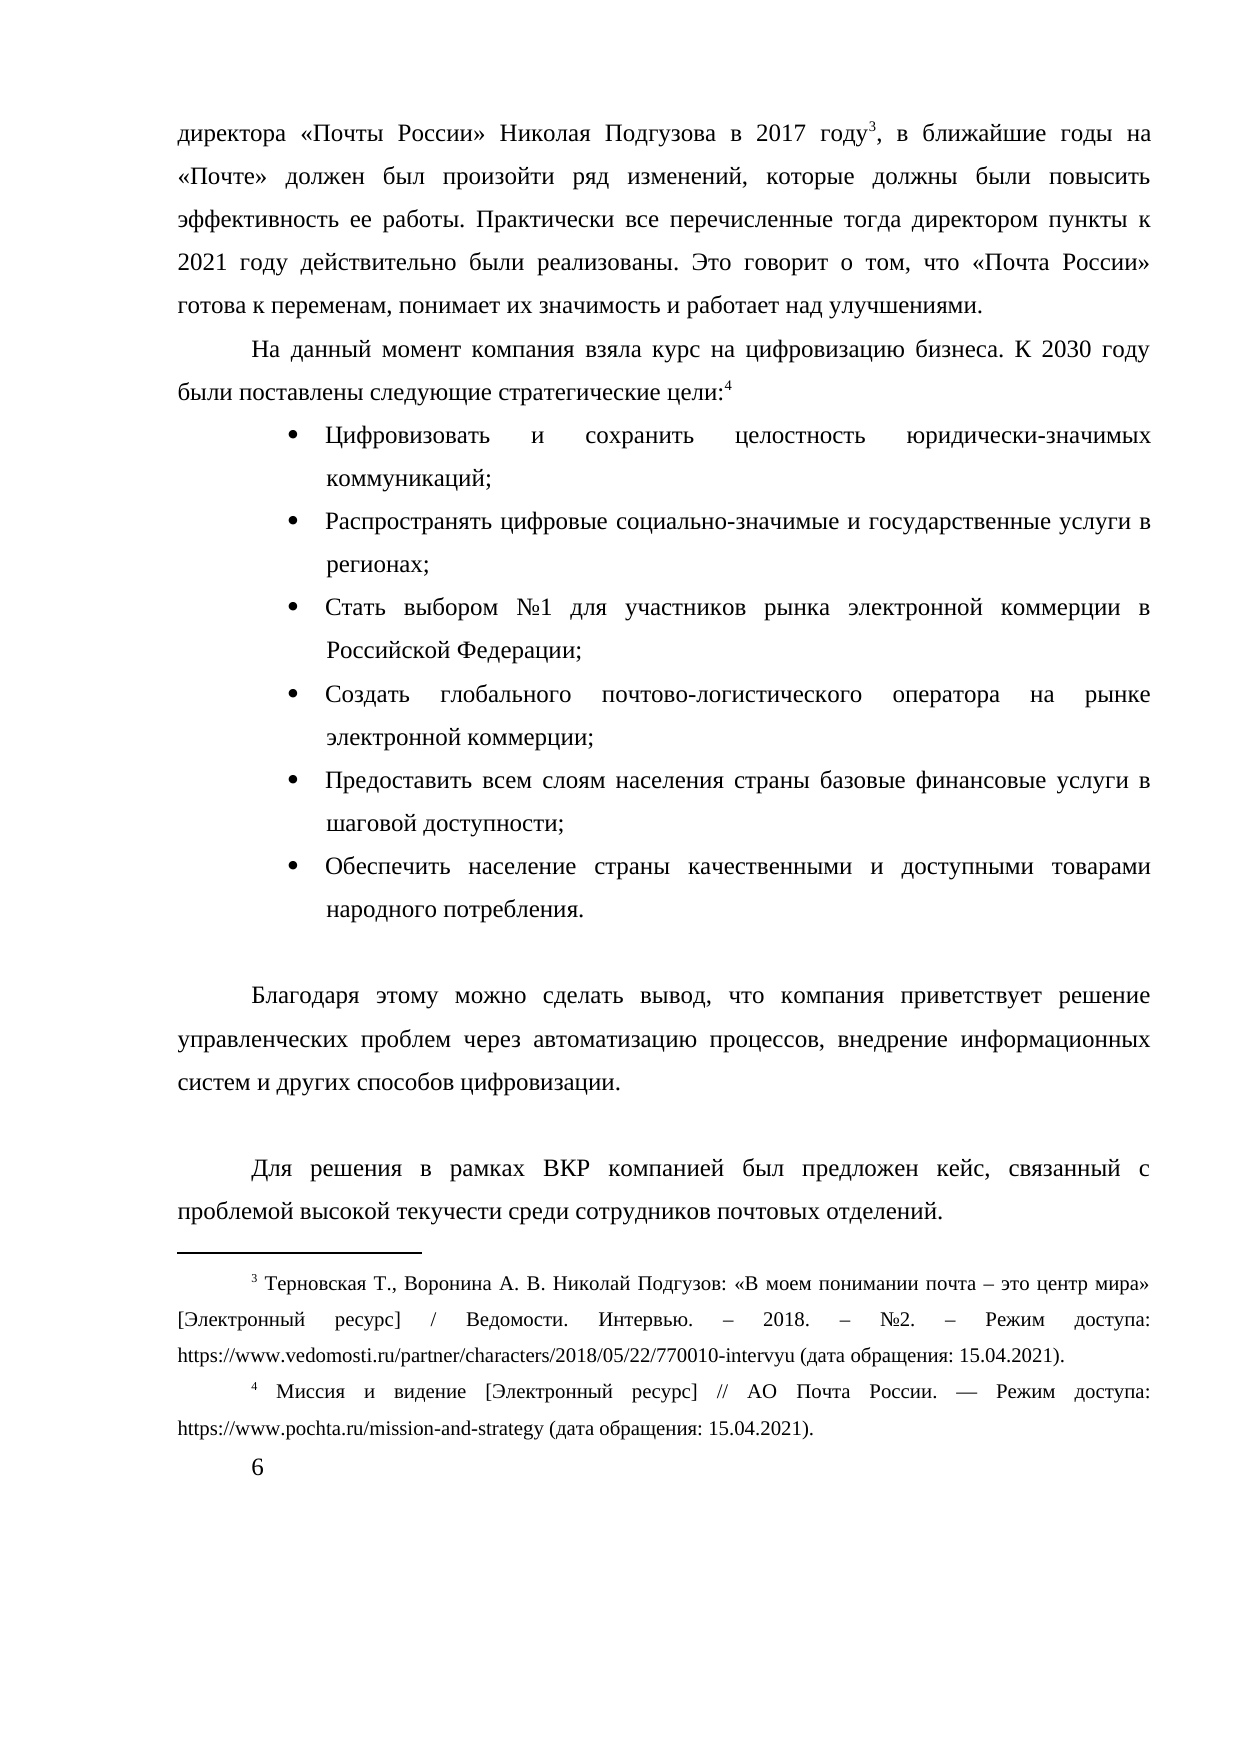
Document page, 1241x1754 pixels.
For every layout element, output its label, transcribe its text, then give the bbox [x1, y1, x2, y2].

list Предоставить всем слоям населения страны базовые финансовые услуги в шаговой доступности; [288, 765, 1152, 837]
list Цифровизовать и сохранить целостность юридически-значимых коммуникаций; [288, 420, 1152, 492]
text Благодаря этому можно сделать вывод, что компания приветствует решение управленческих проблем через автоматизацию процессов, внедрение информационных систем и других способов цифровизации. [177, 981, 1152, 1096]
list Распространять цифровые социально-значимые и государственные услуги в регионах; [288, 506, 1152, 578]
list Обеспечить население страны качественными и доступными товарами народного потребления. [288, 851, 1152, 923]
text Для решения в рамках ВКР компанией был предложен кейс, связанный с проблемой высокой текучести среди сотрудников почтовых отделений. [177, 1153, 1152, 1225]
list Создать глобального почтово-логистического оператора на рынке электронной коммерции; [288, 679, 1152, 751]
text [177, 118, 1152, 319]
list Стать выбором №1 для участников рынка электронной коммерции в Российской Федерации; [288, 592, 1152, 664]
text На данный момент компания взяла курс на цифровизацию бизнеса. К 2030 году были поставлены следующие стратегические цели: [177, 334, 1152, 406]
